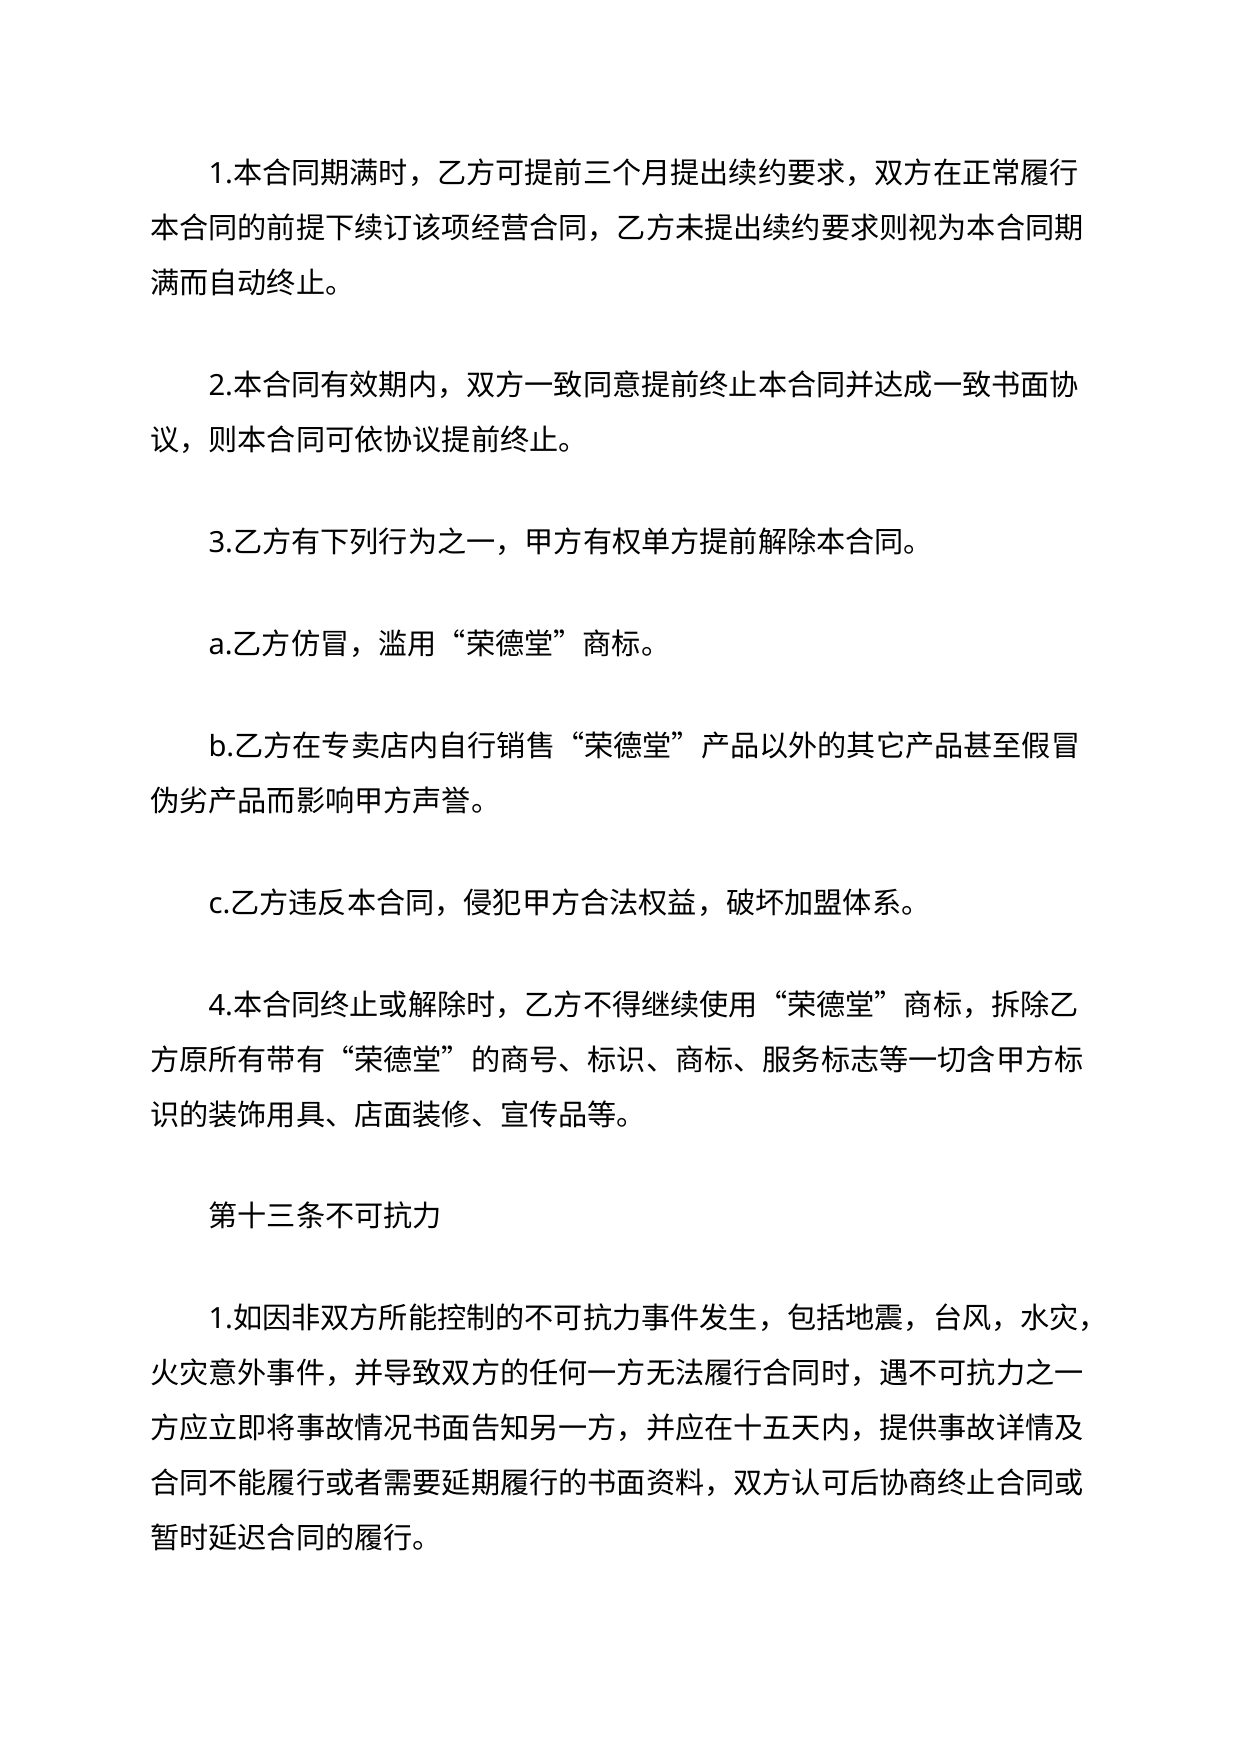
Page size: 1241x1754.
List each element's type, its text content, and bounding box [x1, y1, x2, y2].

text c.乙方违反本合同，侵犯甲方合法权益，破坏加盟体系。 [150, 879, 1090, 922]
text 1.本合同期满时，乙方可提前三个月提出续约要求，双方在正常履行本合同的前提下续订该项经营合同，乙方未提出续约要求则视为本合同期满而自动终止。 [150, 150, 1090, 302]
text 第十三条不可抗力 [150, 1193, 1090, 1235]
text 1.如因非双方所能控制的不可抗力事件发生，包括地震，台风，水灾，火灾意外事件，并导致双方的任何一方无法履行合同时，遇不可抗力之一方应立即将事故情况书面告知另一方，并应在十五天内，提供事故详情及合同不能履行或者需要延期履行的书面资料，双方认可后协商终止合同或暂时延迟合同的履行。 [150, 1294, 1090, 1557]
text b.乙方在专卖店内自行销售“荣德堂”产品以外的其它产品甚至假冒伪劣产品而影响甲方声誉。 [150, 722, 1090, 820]
text a.乙方仿冒，滥用“荣德堂”商标。 [150, 620, 1090, 663]
text 3.乙方有下列行为之一，甲方有权单方提前解除本合同。 [150, 518, 1090, 561]
text 4.本合同终止或解除时，乙方不得继续使用“荣德堂”商标，拆除乙方原所有带有“荣德堂”的商号、标识、商标、服务标志等一切含甲方标识的装饰用具、店面装修、宣传品等。 [150, 981, 1090, 1133]
text 2.本合同有效期内，双方一致同意提前终止本合同并达成一致书面协议，则本合同可依协议提前终止。 [150, 362, 1090, 459]
